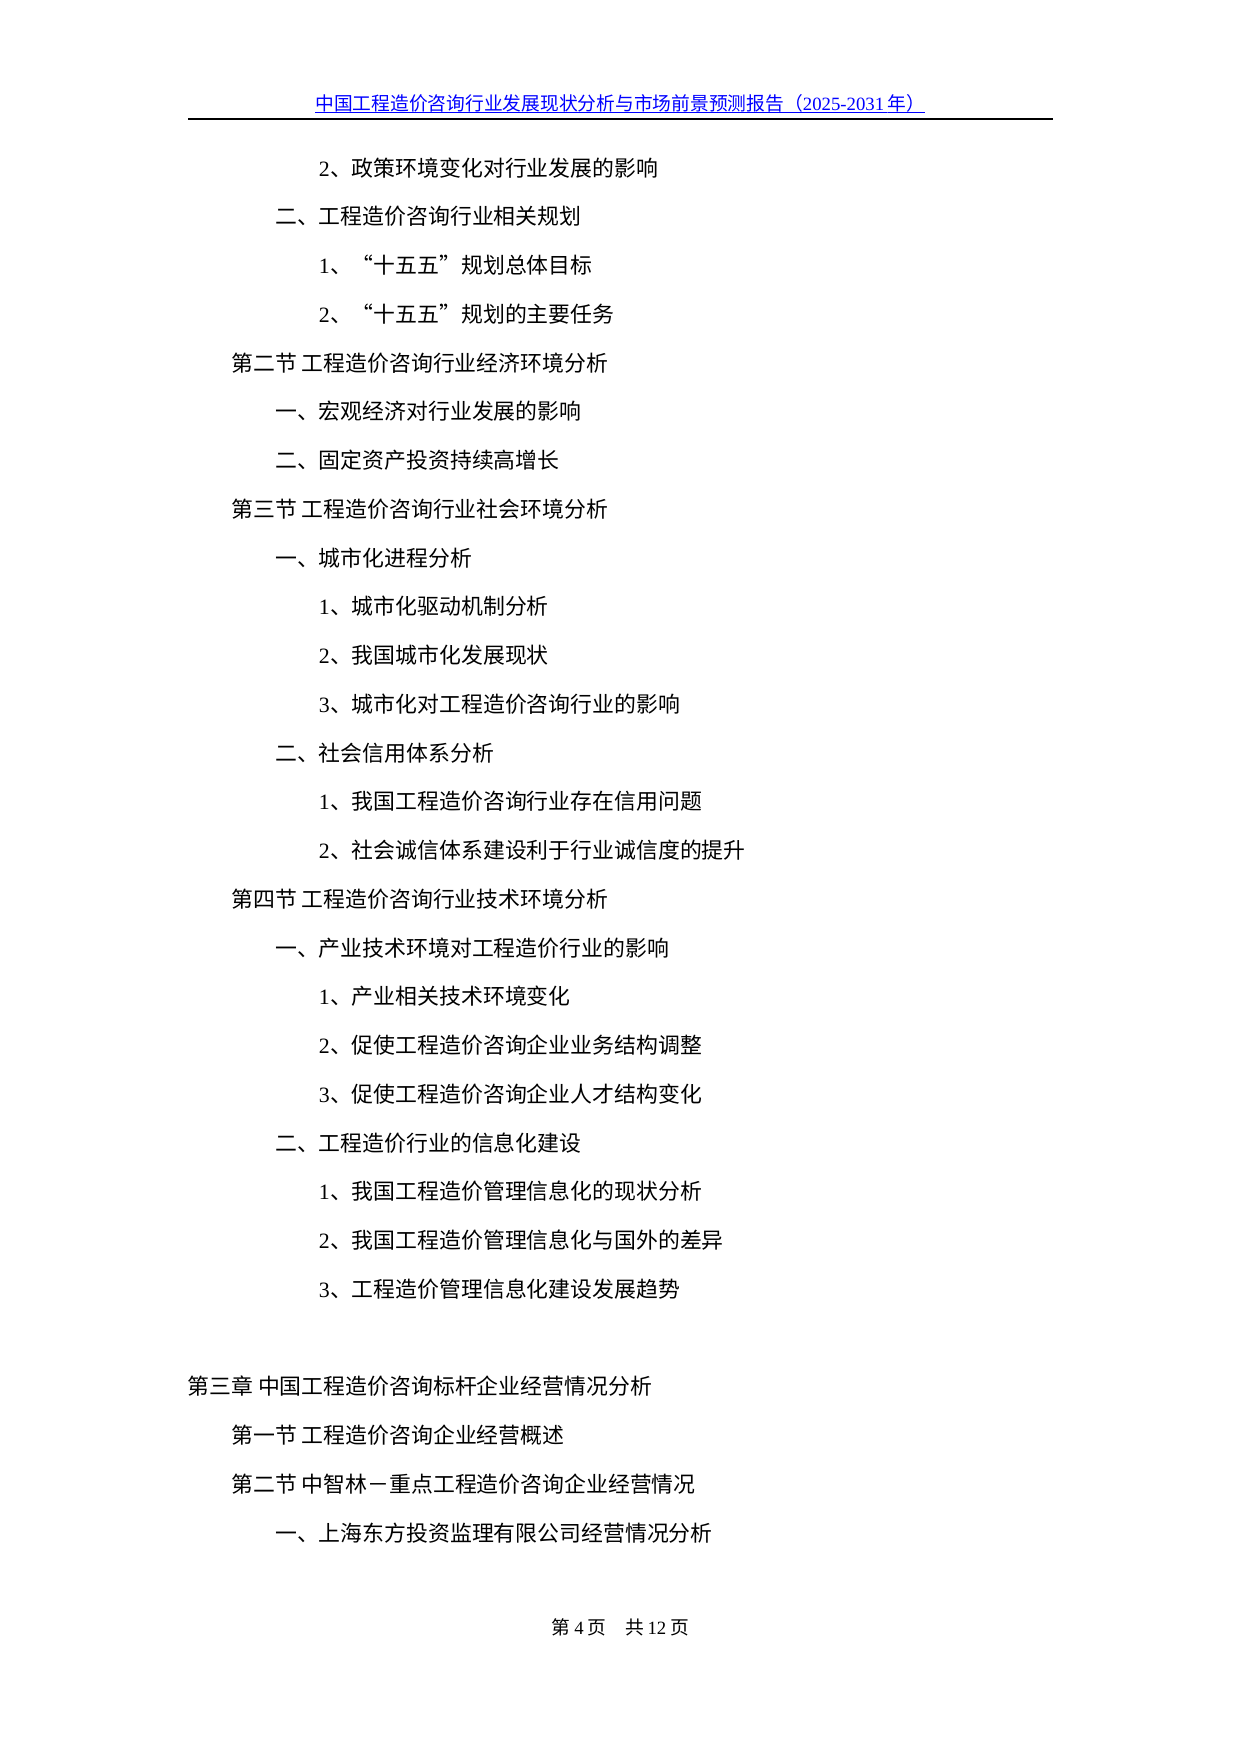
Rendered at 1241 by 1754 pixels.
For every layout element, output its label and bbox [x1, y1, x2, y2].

text [187, 150, 1053, 1548]
